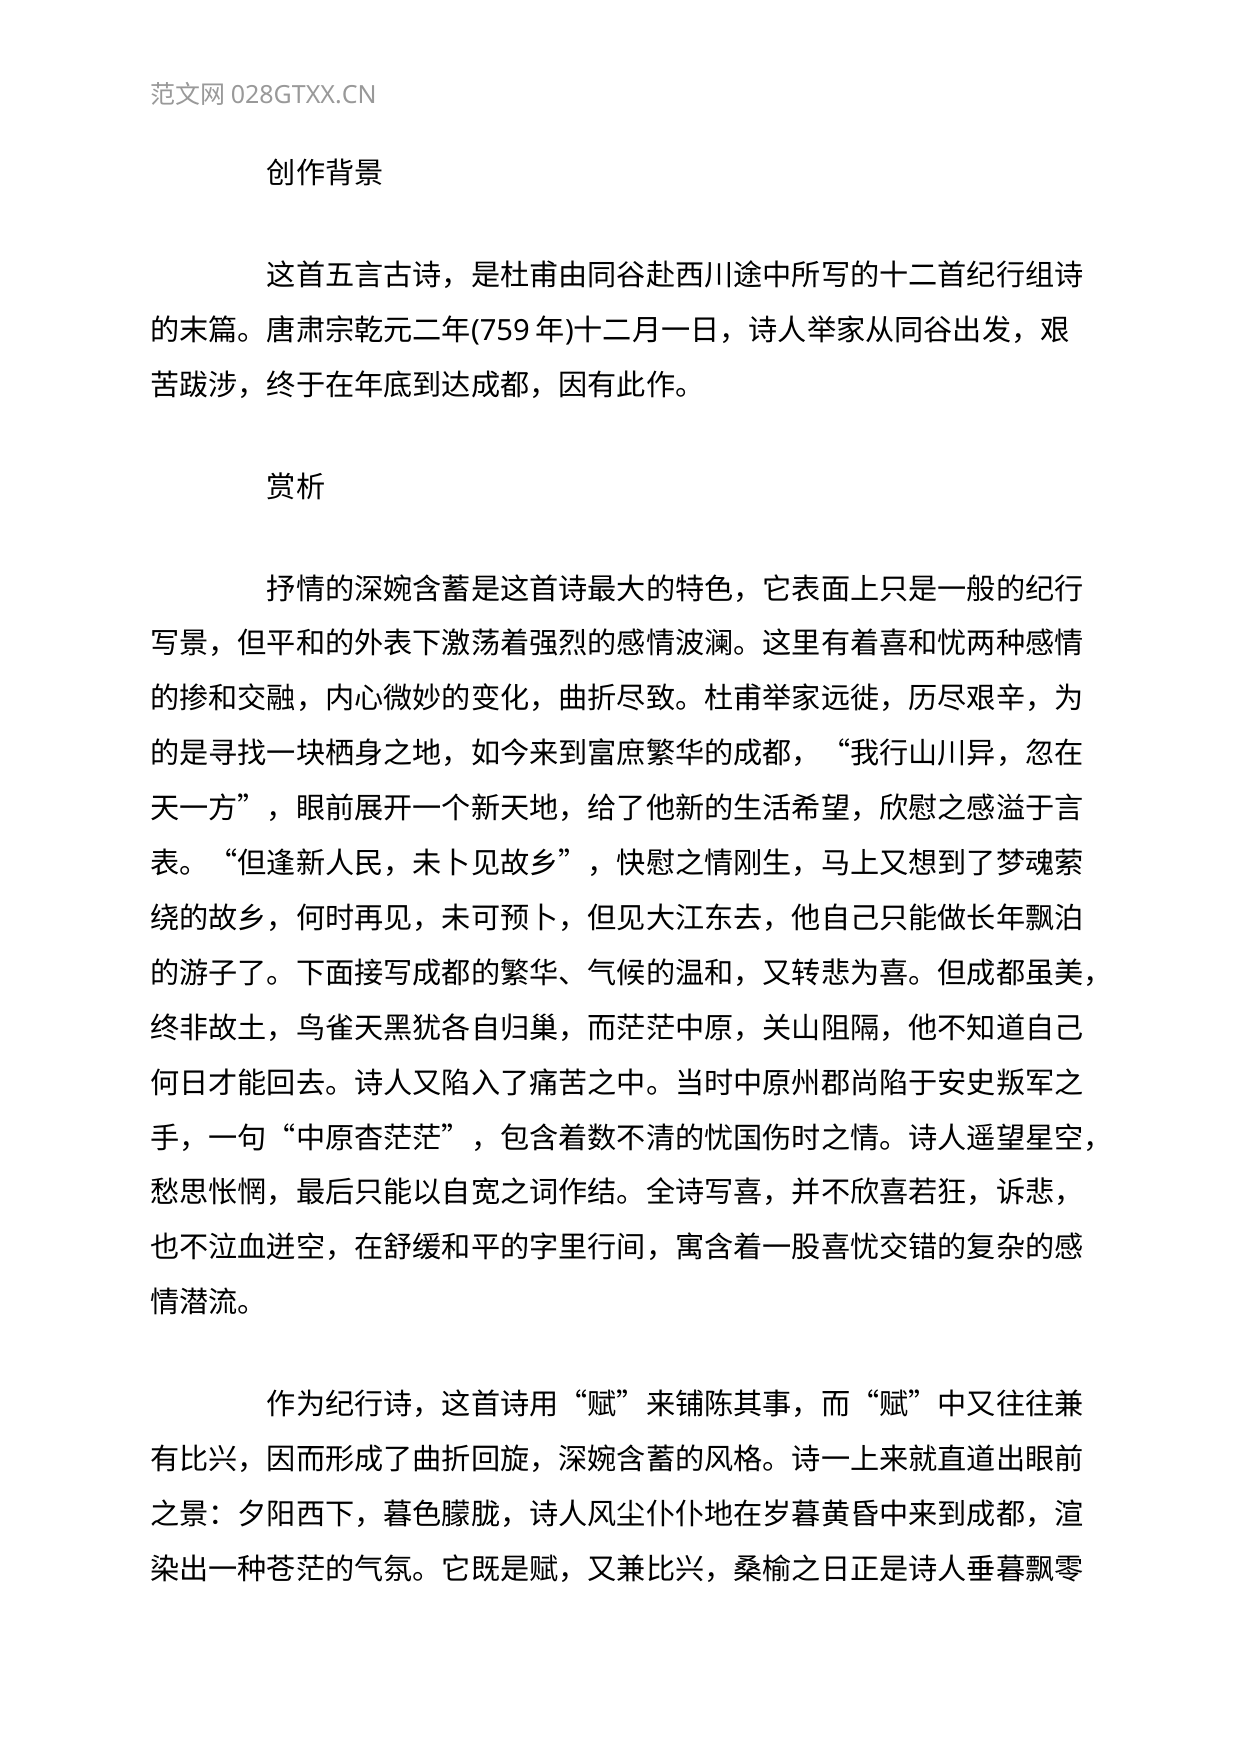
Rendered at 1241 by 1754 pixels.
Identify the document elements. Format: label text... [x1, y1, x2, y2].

text 创作背景 [150, 150, 1090, 192]
text 赏析 [150, 463, 1090, 506]
text 抒情的深婉含蓄是这首诗最大的特色，它表面上只是一般的纪行写景，但平和的外表下激荡着强烈的感情波澜。这里有着喜和忧两种感情的掺和交融，内心微妙的变化，曲折尽致。杜甫举家远徙，历尽艰辛，为的是寻找一块栖身之地，如今来到富庶繁华的成都，“我行山川异，忽在天一方”，眼前展开一个新天地，给了他新的生活希望，欣慰之感溢于言表。“但逢新人民，未卜见故乡”，快慰之情刚生，马上又想到了梦魂萦绕的故乡，何时再见，未可预卜，但见大江东去，他自己只能做长年飘泊的游子了。下面接写成都的繁华、气候的温和，又转悲为喜。但成都虽美，终非故土，鸟雀天黑犹各自归巢，而茫茫中原，关山阻隔，他不知道自己何日才能回去。诗人又陷入了痛苦之中。当时中原州郡尚陷于安史叛军之手，一句“中原杳茫茫”，包含着数不清的忧国伤时之情。诗人遥望星空，愁思怅惘，最后只能以自宽之词作结。全诗写喜，并不欣喜若狂，诉悲，也不泣血迸空，在舒缓和平的字里行间，寓含着一股喜忧交错的复杂的感情潜流。 [150, 565, 1090, 1321]
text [150, 1381, 1090, 1588]
text 这首五言古诗，是杜甫由同谷赴西川途中所写的十二首纪行组诗的末篇。唐肃宗乾元二年(759年)十二月一日，诗人举家从同谷出发，艰苦跋涉，终于在年底到达成都，因有此作。 [150, 252, 1090, 404]
